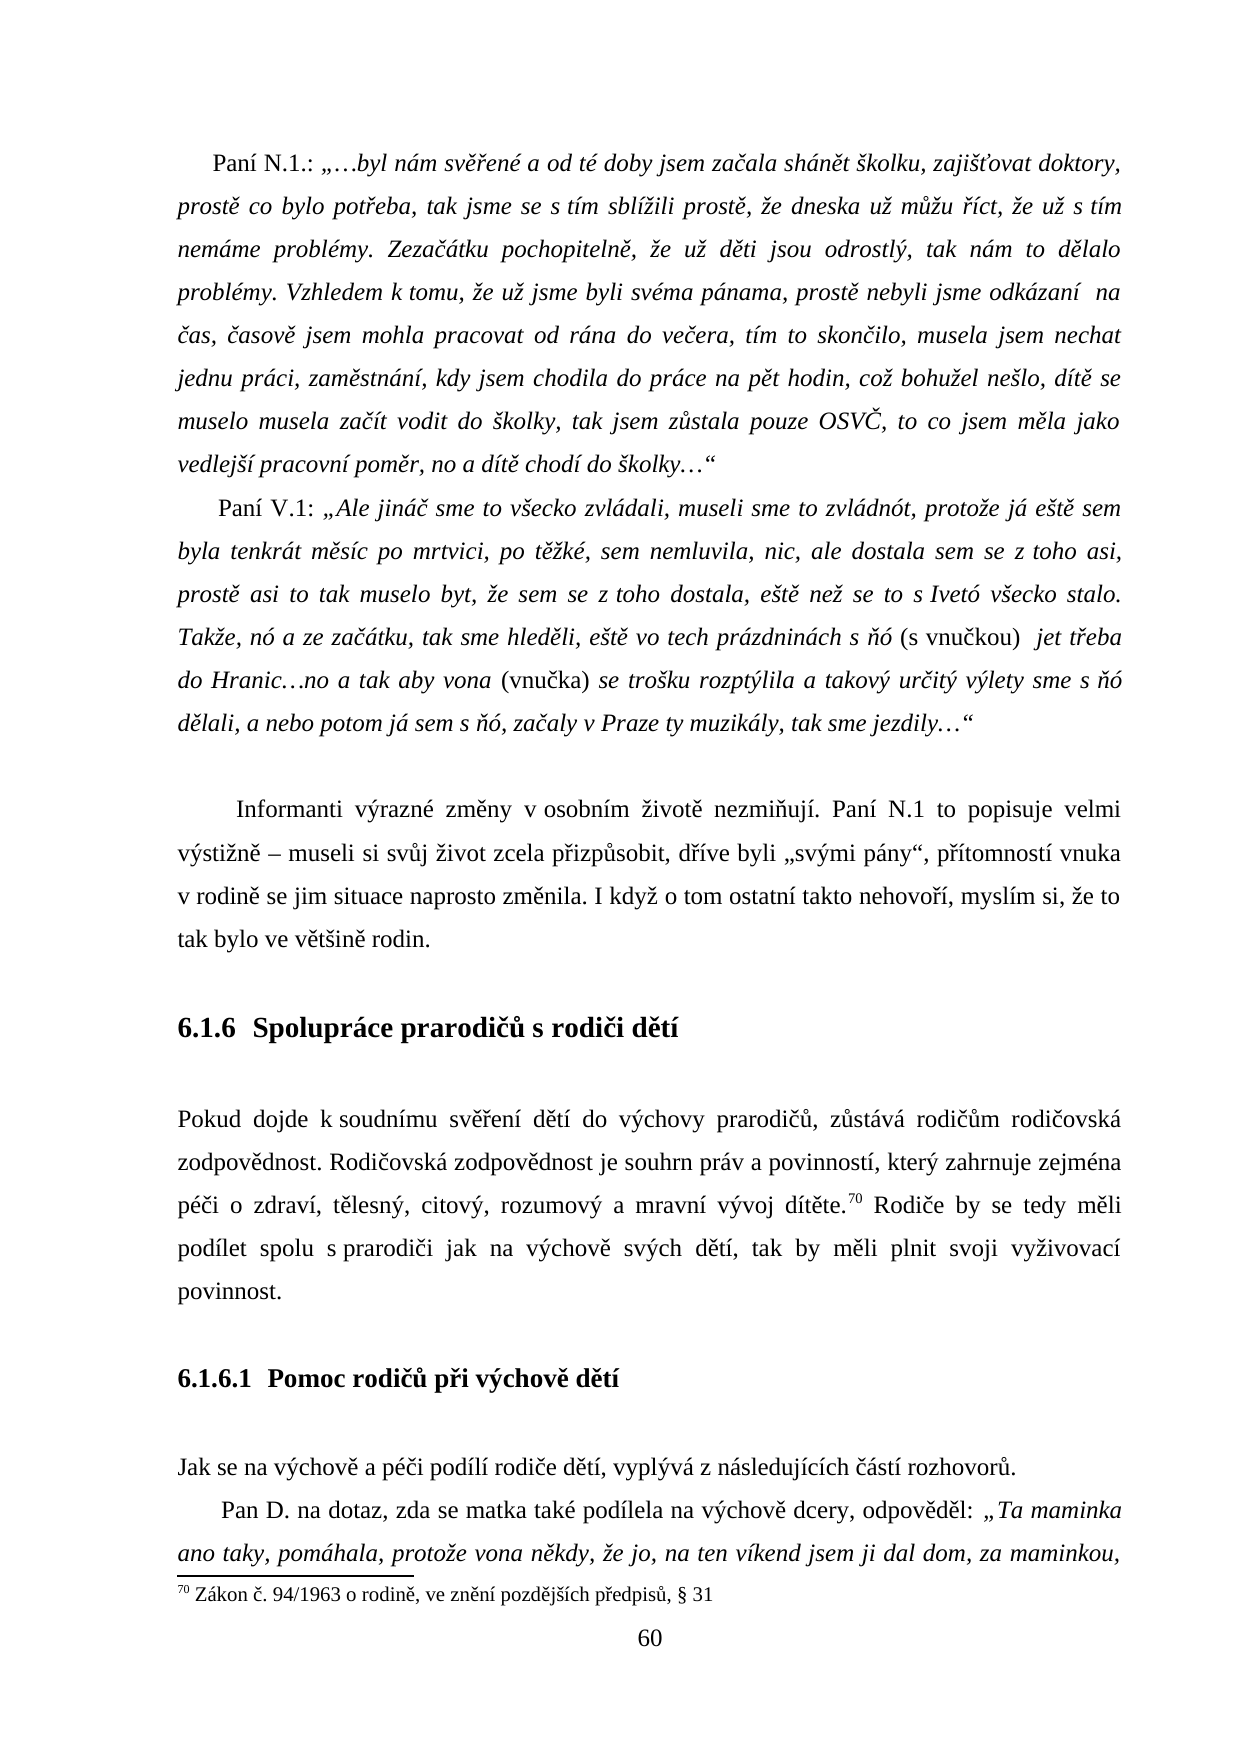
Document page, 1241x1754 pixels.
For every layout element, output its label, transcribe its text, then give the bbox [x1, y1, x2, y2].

text Informanti výrazné změny v osobním životě nezmiňují. Paní N.1 to popisuje velmi výstižně – museli si svůj život zcela přizpůsobit, dříve byli „svými pány“, přítomností vnuka v rodině se jim situace naprosto změnila. I když o tom ostatní takto nehovoří, myslím si, že to tak bylo ve většině rodin. [177, 794, 1122, 953]
subtitle Pomoc rodičů při výchově dětí [177, 1362, 1122, 1393]
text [177, 1495, 1122, 1567]
text Paní V.1: „Ale jináč sme to všecko zvládali, museli sme to zvládnót, protože já eště sem byla tenkrát měsíc po mrtvici, po těžké, sem nemluvila, nic, ale dostala sem se z toho asi, prostě asi to tak muselo byt, že sem se z toho dostala, eště než se to s Ivetó všecko stalo. Takže, nó a ze začátku, tak sme hleděli, eště vo tech prázdninách s ňó (s vnučkou) jet třeba do Hranic…no a tak aby vona (vnučka) se trošku rozptýlila a takový určitý výlety sme s ňó dělali, a nebo potom já sem s ňó, začaly v Praze ty muzikály, tak sme jezdily…“ [177, 493, 1122, 737]
text Jak se na výchově a péči podílí rodiče dětí, vyplývá z následujících částí rozhovorů. [177, 1452, 1122, 1481]
subtitle Spolupráce prarodičů s rodiči dětí [177, 1010, 1122, 1044]
text Paní N.1.: „…byl nám svěřené a od té doby jsem začala shánět školku, zajišťovat doktory, prostě co bylo potřeba, tak jsme se s tím sblížili prostě, že dneska už můžu říct, že už s tím nemáme problémy. Zezačátku pochopitelně, že už děti jsou odrostlý, tak nám to dělalo problémy. Vzhledem k tomu, že už jsme byli svéma pánama, prostě nebyli jsme odkázaní na čas, časově jsem mohla pracovat od rána do večera, tím to skončilo, musela jsem nechat jednu práci, zaměstnání, kdy jsem chodila do práce na pět hodin, což bohužel nešlo, dítě se muselo musela začít vodit do školky, tak jsem zůstala pouze OSVČ, to co jsem měla jako vedlejší pracovní poměr, no a dítě chodí do školky…“ [177, 148, 1122, 478]
text Pokud dojde k soudnímu svěření dětí do výchovy prarodičů, zůstává rodičům rodičovská zodpovědnost. Rodičovská zodpovědnost je souhrn práv a povinností, který zahrnuje zejména péči o zdraví, tělesný, citový, rozumový a mravní vývoj dítěte. Rodiče by se tedy měli podílet spolu s prarodiči jak na výchově svých dětí, tak by měli plnit svoji vyživovací povinnost. [177, 1104, 1122, 1305]
